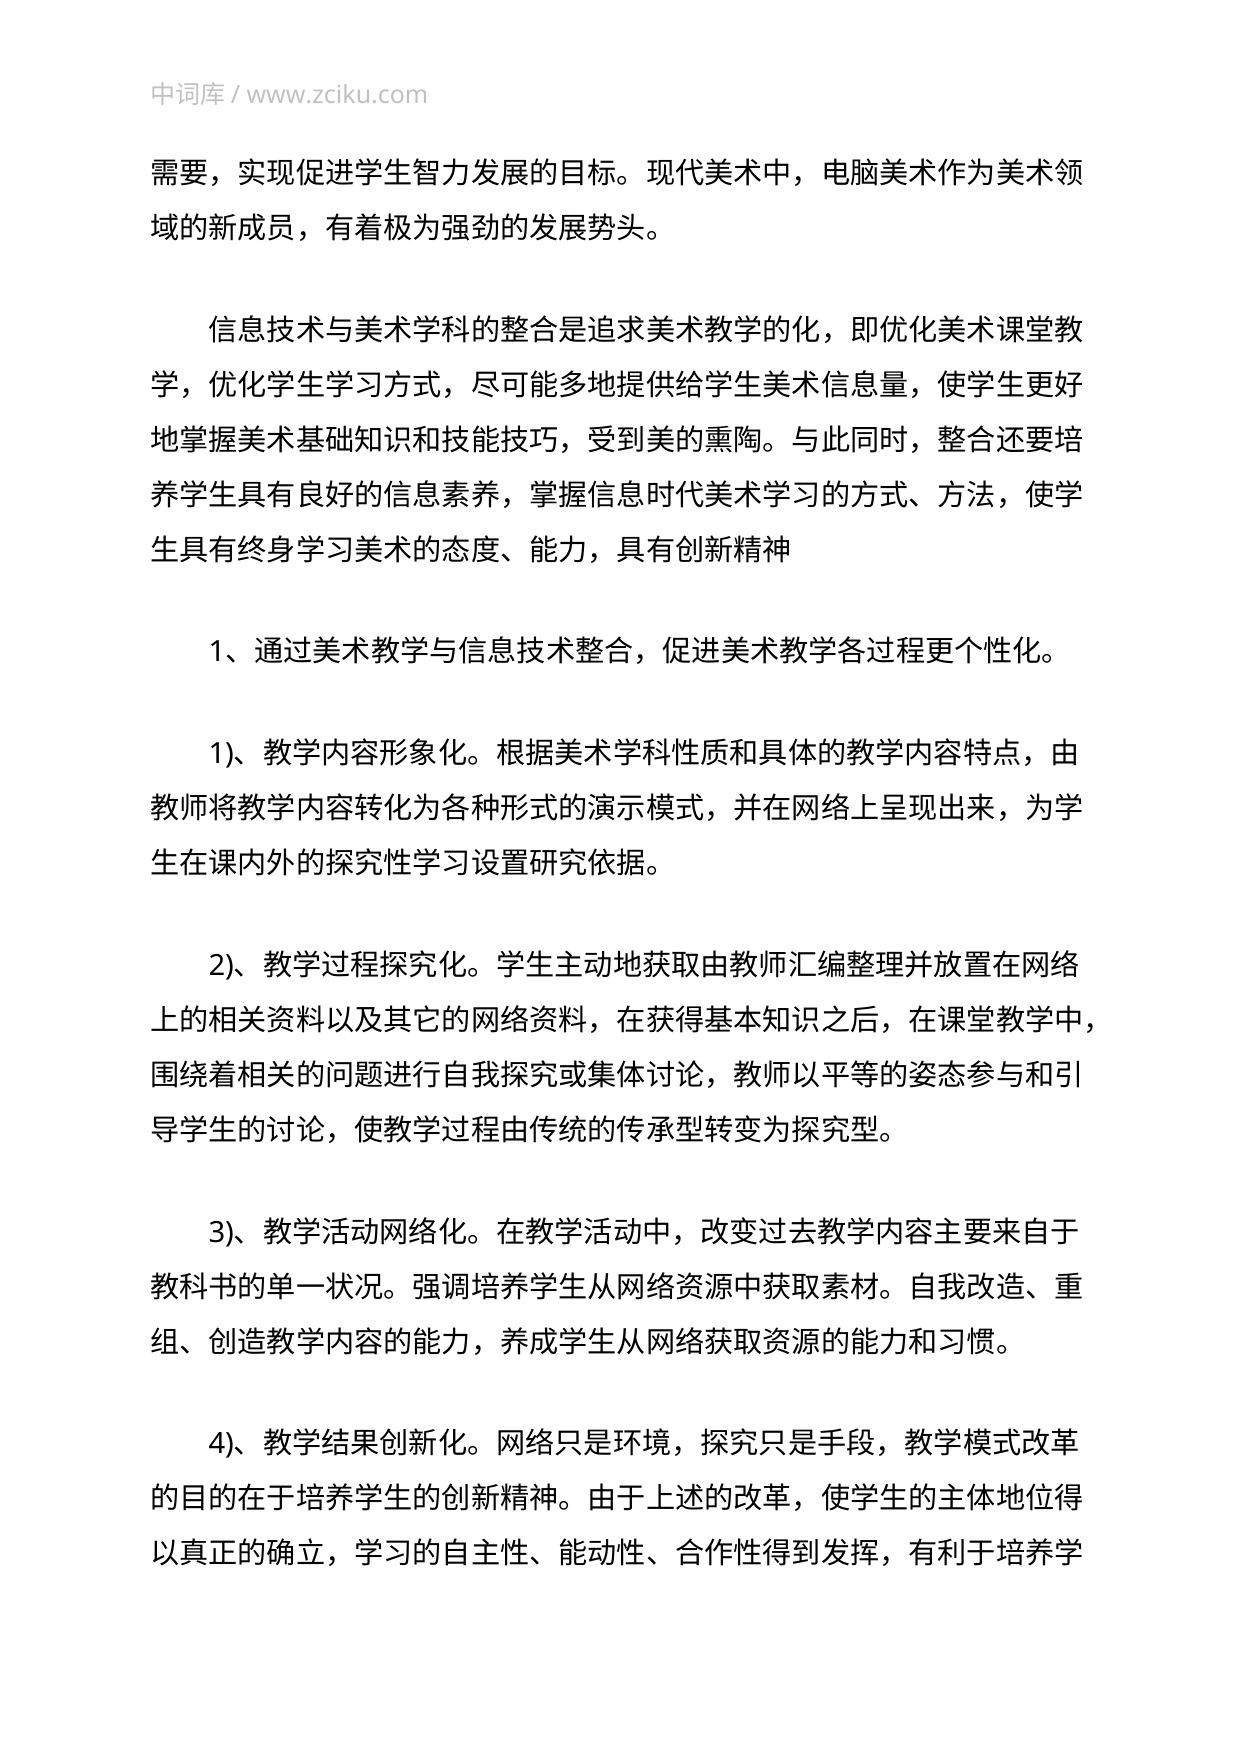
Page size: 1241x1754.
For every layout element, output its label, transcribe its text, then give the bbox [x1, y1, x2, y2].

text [150, 1420, 1090, 1572]
text 2)、教学过程探究化。学生主动地获取由教师汇编整理并放置在网络上的相关资料以及其它的网络资料，在获得基本知识之后，在课堂教学中，围绕着相关的问题进行自我探究或集体讨论，教师以平等的姿态参与和引导学生的讨论，使教学过程由传统的传承型转变为探究型。 [150, 942, 1090, 1149]
text 1、通过美术教学与信息技术整合，促进美术教学各过程更个性化。 [150, 628, 1090, 670]
text 1)、教学内容形象化。根据美术学科性质和具体的教学内容特点，由教师将教学内容转化为各种形式的演示模式，并在网络上呈现出来，为学生在课内外的探究性学习设置研究依据。 [150, 730, 1090, 882]
text 信息技术与美术学科的整合是追求美术教学的化，即优化美术课堂教学，优化学生学习方式，尽可能多地提供给学生美术信息量，使学生更好地掌握美术基础知识和技能技巧，受到美的熏陶。与此同时，整合还要培养学生具有良好的信息素养，掌握信息时代美术学习的方式、方法，使学生具有终身学习美术的态度、能力，具有创新精神 [150, 307, 1090, 568]
text 3)、教学活动网络化。在教学活动中，改变过去教学内容主要来自于教科书的单一状况。强调培养学生从网络资源中获取素材。自我改造、重组、创造教学内容的能力，养成学生从网络获取资源的能力和习惯。 [150, 1208, 1090, 1360]
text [150, 150, 1090, 247]
